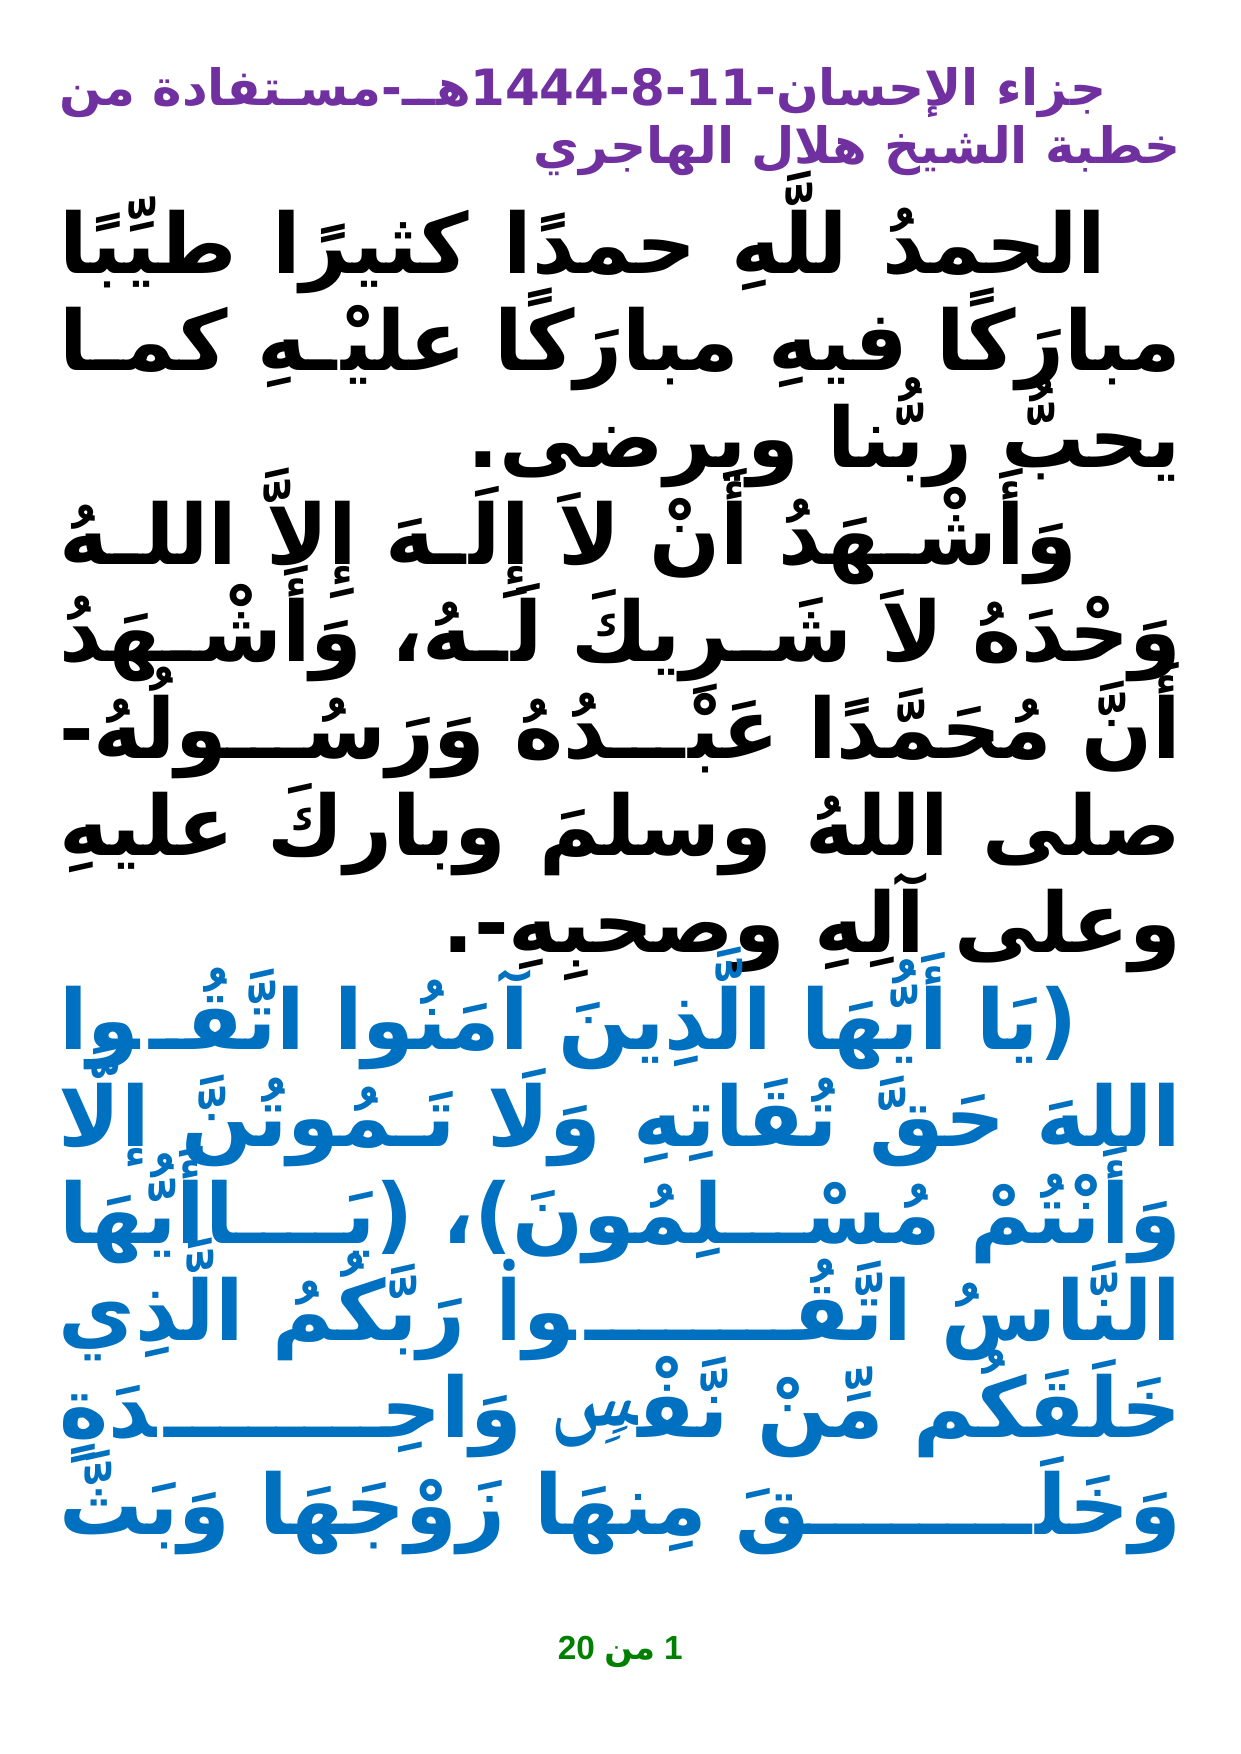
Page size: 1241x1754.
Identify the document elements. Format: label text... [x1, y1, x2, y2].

text جزاء الإحسان-11-8-1444هـ-مستفادة من خطبة الشيخ هلال الهاجري [59, 59, 1181, 176]
list الحمدُ للَّهِ حمدًا كثيرًا طيِّبًا مبارَكًا فيهِ مبارَكًا عليْهِ كما يحبُّ ربُّنا ويرضى. [59, 196, 1181, 487]
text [59, 972, 1181, 1554]
text وَأَشْهَدُ أَنْ لاَ إِلَهَ إِلاَّ اللهُ وَحْدَهُ لاَ شَرِيكَ لَهُ، وَأَشْهَدُ أَنَّ مُحَمَّدًا عَبْدُهُ وَرَسُولُهُ-صلى اللهُ وسلمَ وباركَ عليهِ وعلى آلِهِ وصحبِهِ-. [59, 487, 1181, 972]
